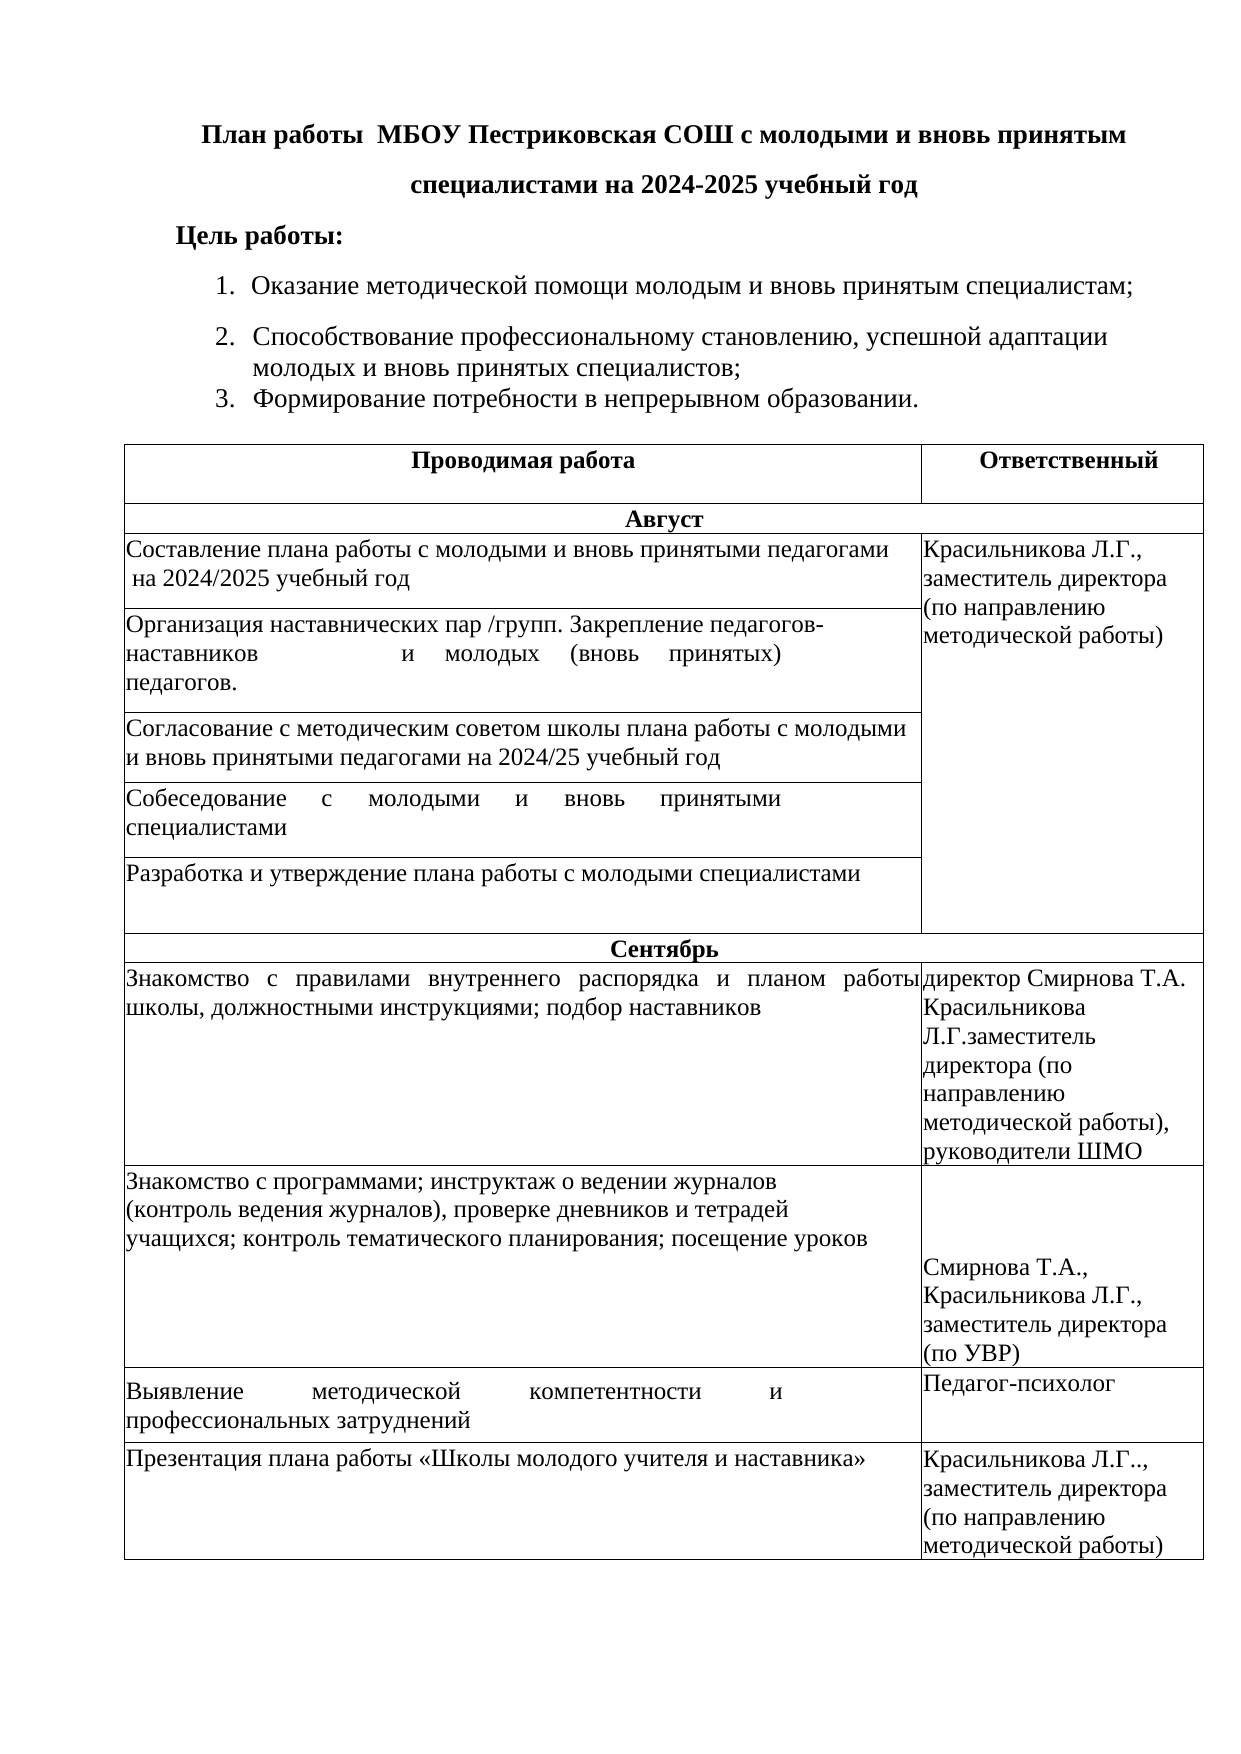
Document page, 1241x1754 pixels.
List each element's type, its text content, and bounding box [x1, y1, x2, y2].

table_cell Август [125, 504, 1203, 533]
table_cell Знакомство с правилами внутреннего распорядка и планом работы школы, должностными инструкциями; подбор наставников [125, 963, 921, 1165]
table_cell Собеседование с молодыми и вновь принятыми специалистами [125, 783, 921, 857]
table_cell Педагог-психолог [922, 1368, 1203, 1442]
table_cell Сентябрь [125, 934, 1203, 962]
list Способствование профессиональному становлению, успешной адаптации молодых и вновь принятых специалистов; [215, 320, 1153, 382]
list Оказание методической помощи молодым и вновь принятым специалистам; [175, 269, 1153, 300]
table_cell Согласование с методическим советом школы плана работы с молодыми и вновь принятыми педагогами на 2024/25 учебный год [125, 713, 921, 782]
table_cell Выявление методической компетентности и профессиональных затруднений [125, 1368, 921, 1442]
table_header Проводимая работа [125, 445, 921, 503]
table_cell Знакомство с программами; инструктаж о ведении журналов (контроль ведения журналов), проверке дневников и тетрадей учащихся; контроль тематического планирования; посещение уроков [125, 1166, 921, 1367]
table_cell Разработка и утверждение плана работы с молодыми специалистами [125, 858, 921, 933]
text Цель работы: [175, 219, 1153, 250]
list Формирование потребности в непрерывном образовании. [175, 382, 1153, 413]
table_cell Составление плана работы с молодыми и вновь принятыми педагогами на 2024/2025 учебный год [125, 534, 921, 608]
table_cell Презентация плана работы «Школы молодого учителя и наставника» [125, 1443, 921, 1559]
table_cell Организация наставнических пар /групп. Закрепление педагогов-наставников и молодых (вновь принятых) педагогов. [125, 609, 921, 712]
table_cell Красильникова Л.Г., заместитель директора (по направлению методической работы) [922, 534, 1203, 933]
table_cell Красильникова Л.Г.., заместитель директора (по направлению методической работы) [922, 1443, 1203, 1559]
text План работы МБОУ Пестриковская СОШ с молодыми и вновь принятым специалистами на 2024-2025 учебный год [175, 118, 1153, 199]
table_header Ответственный [922, 445, 1203, 503]
table_cell директор Смирнова Т.А. Красильникова Л.Г.заместитель директора (по направлению методической работы), руководители ШМО [922, 963, 1203, 1165]
table_cell Смирнова Т.А., Красильникова Л.Г., заместитель директора (по УВР) [922, 1166, 1203, 1367]
